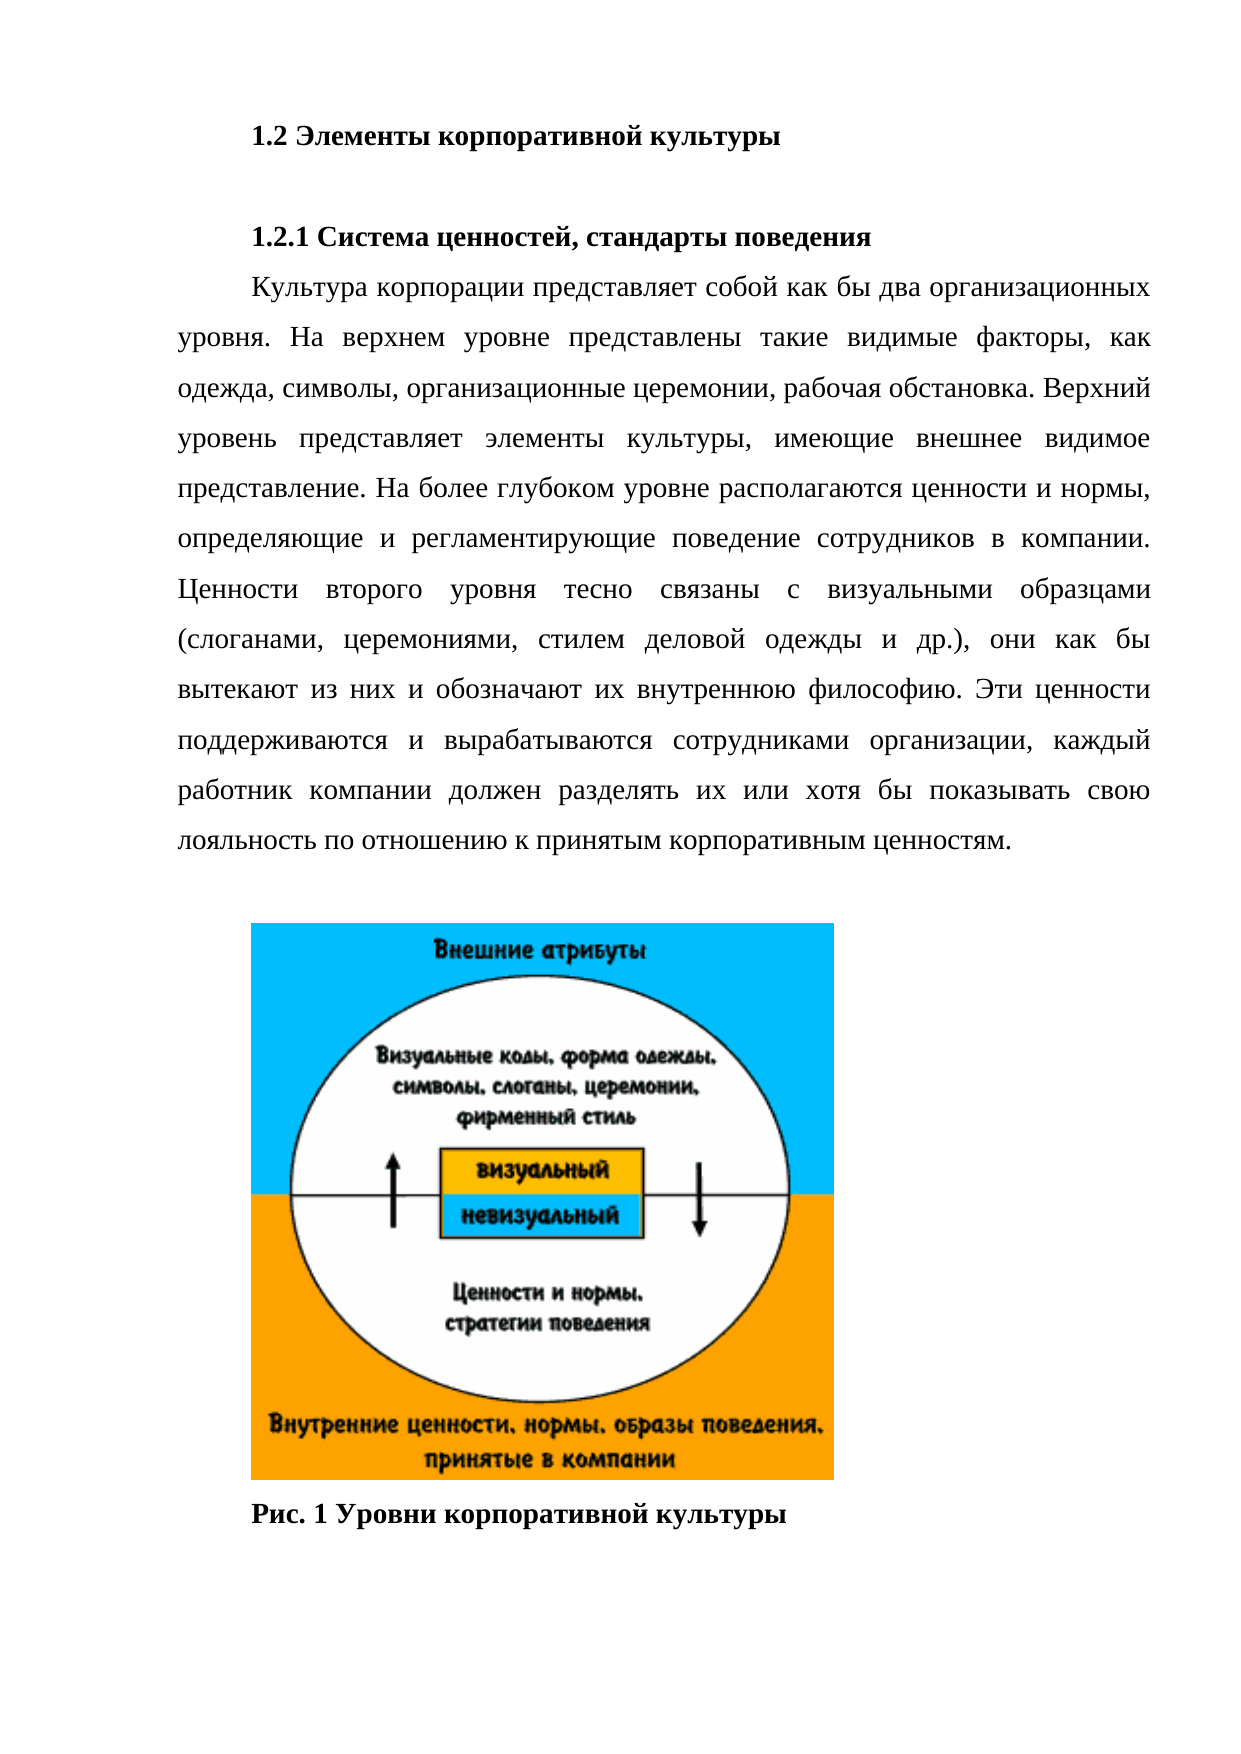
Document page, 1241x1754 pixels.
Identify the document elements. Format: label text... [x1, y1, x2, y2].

picture [251, 976, 834, 1480]
picture [465, 945, 471, 957]
picture [543, 946, 553, 958]
picture [435, 940, 444, 955]
text 1.2 Элементы корпоративной культуры [177, 118, 1152, 152]
picture [476, 946, 492, 958]
text Рис. 1 Уровни корпоративной культуры [177, 1496, 1152, 1530]
picture [569, 946, 573, 963]
picture [515, 946, 519, 956]
subtitle 1.2.1 Система ценностей, стандарты поведения [177, 219, 1152, 252]
text Культура корпорации представляет собой как бы два организационных уровня. На верхнем уровне представлены такие видимые факторы, как одежда, символы, организационные церемонии, рабочая обстановка. Верхний уровень представляет элементы культуры, имеющие внешнее видимое представление. На более глубоком уровне располагаются ценности и нормы, определяющие и регламентирующие поведение сотрудников в компании. Ценности второго уровня тесно связаны с визуальными образцами (слоганами, церемониями, стилем деловой одежды и др.), они как бы вытекают из них и обозначают их внутреннюю философию. Эти ценности поддерживаются и вырабатываются сотрудниками организации, каждый работник компании должен разделять их или хотя бы показывать свою лояльность по отношению к принятым корпоративным ценностям. [177, 269, 1152, 856]
